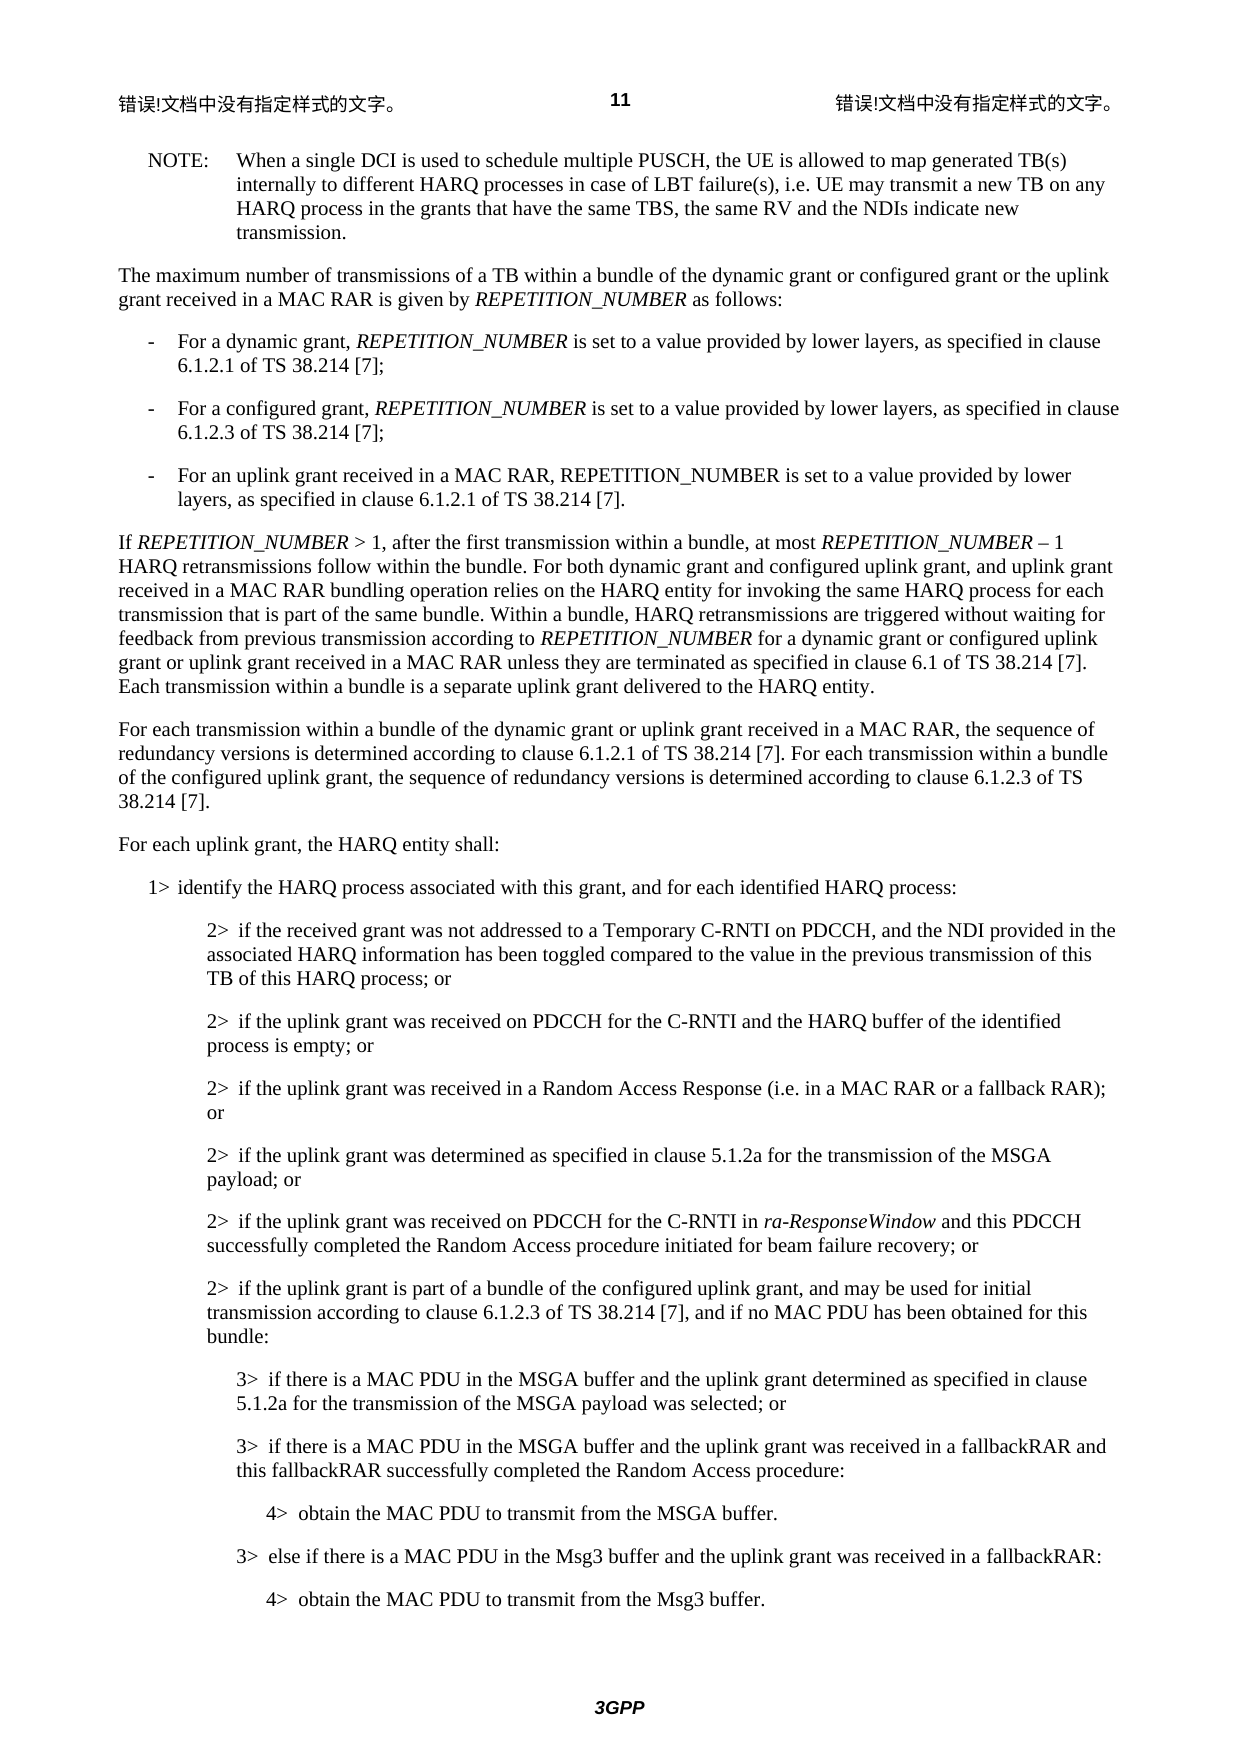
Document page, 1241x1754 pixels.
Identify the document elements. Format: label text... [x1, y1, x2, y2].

text The maximum number of transmissions of a TB within a bundle of the dynamic grant or configured grant or the uplink grant received in a MAC RAR is given by REPETITION_NUMBER as follows: [118, 262, 1122, 311]
text 3> else if there is a MAC PDU in the Msg3 buffer and the uplink grant was received in a fallbackRAR: [236, 1544, 1122, 1568]
text - For a dynamic grant, REPETITION_NUMBER is set to a value provided by lower layers, as specified in clause 6.1.2.1 of TS 38.214 [7]; [148, 329, 1122, 377]
text For each transmission within a bundle of the dynamic grant or uplink grant received in a MAC RAR, the sequence of redundancy versions is determined according to clause 6.1.2.1 of TS 38.214 [7]. For each transmission within a bundle of the configured uplink grant, the sequence of redundancy versions is determined according to clause 6.1.2.3 of TS 38.214 [7]. [118, 717, 1122, 813]
text If REPETITION_NUMBER > 1, after the first transmission within a bundle, at most REPETITION_NUMBER – 1 HARQ retransmissions follow within the bundle. For both dynamic grant and configured uplink grant, and uplink grant received in a MAC RAR bundling operation relies on the HARQ entity for invoking the same HARQ process for each transmission that is part of the same bundle. Within a bundle, HARQ retransmissions are triggered without waiting for feedback from previous transmission according to REPETITION_NUMBER for a dynamic grant or configured uplink grant or uplink grant received in a MAC RAR unless they are terminated as specified in clause 6.1 of TS 38.214 [7]. Each transmission within a bundle is a separate uplink grant delivered to the HARQ entity. [118, 530, 1122, 698]
text 1> identify the HARQ process associated with this grant, and for each identified HARQ process: [148, 875, 1122, 899]
text 2> if the uplink grant was received on PDCCH for the C-RNTI and the HARQ buffer of the identified process is empty; or [207, 1009, 1122, 1057]
text 4> obtain the MAC PDU to transmit from the Msg3 buffer. [266, 1587, 1122, 1611]
text 2> if the received grant was not addressed to a Temporary C-RNTI on PDCCH, and the NDI provided in the associated HARQ information has been toggled compared to the value in the previous transmission of this TB of this HARQ process; or [207, 918, 1122, 990]
text 2> if the uplink grant was determined as specified in clause 5.1.2a for the transmission of the MSGA payload; or [207, 1142, 1122, 1191]
text 2> if the uplink grant was received on PDCCH for the C-RNTI in ra-ResponseWindow and this PDCCH successfully completed the Random Access procedure initiated for beam failure recovery; or [207, 1209, 1122, 1257]
text 3> if there is a MAC PDU in the MSGA buffer and the uplink grant was received in a fallbackRAR and this fallbackRAR successfully completed the Random Access procedure: [236, 1434, 1122, 1482]
text 3> if there is a MAC PDU in the MSGA buffer and the uplink grant determined as specified in clause 5.1.2a for the transmission of the MSGA payload was selected; or [236, 1367, 1122, 1415]
text - For a configured grant, REPETITION_NUMBER is set to a value provided by lower layers, as specified in clause 6.1.2.3 of TS 38.214 [7]; [148, 396, 1122, 444]
text 4> obtain the MAC PDU to transmit from the MSGA buffer. [266, 1501, 1122, 1525]
text 2> if the uplink grant was received in a Random Access Response (i.e. in a MAC RAR or a fallback RAR); or [207, 1076, 1122, 1124]
text 2> if the uplink grant is part of a bundle of the configured uplink grant, and may be used for initial transmission according to clause 6.1.2.3 of TS 38.214 [7], and if no MAC PDU has been obtained for this bundle: [207, 1276, 1122, 1348]
text NOTE: When a single DCI is used to schedule multiple PUSCH, the UE is allowed to map generated TB(s) internally to different HARQ processes in case of LBT failure(s), i.e. UE may transmit a new TB on any HARQ process in the grants that have the same TBS, the same RV and the NDIs indicate new transmission. [148, 147, 1122, 244]
text - For an uplink grant received in a MAC RAR, REPETITION_NUMBER is set to a value provided by lower layers, as specified in clause 6.1.2.1 of TS 38.214 [7]. [148, 463, 1122, 511]
text For each uplink grant, the HARQ entity shall: [118, 832, 1122, 856]
